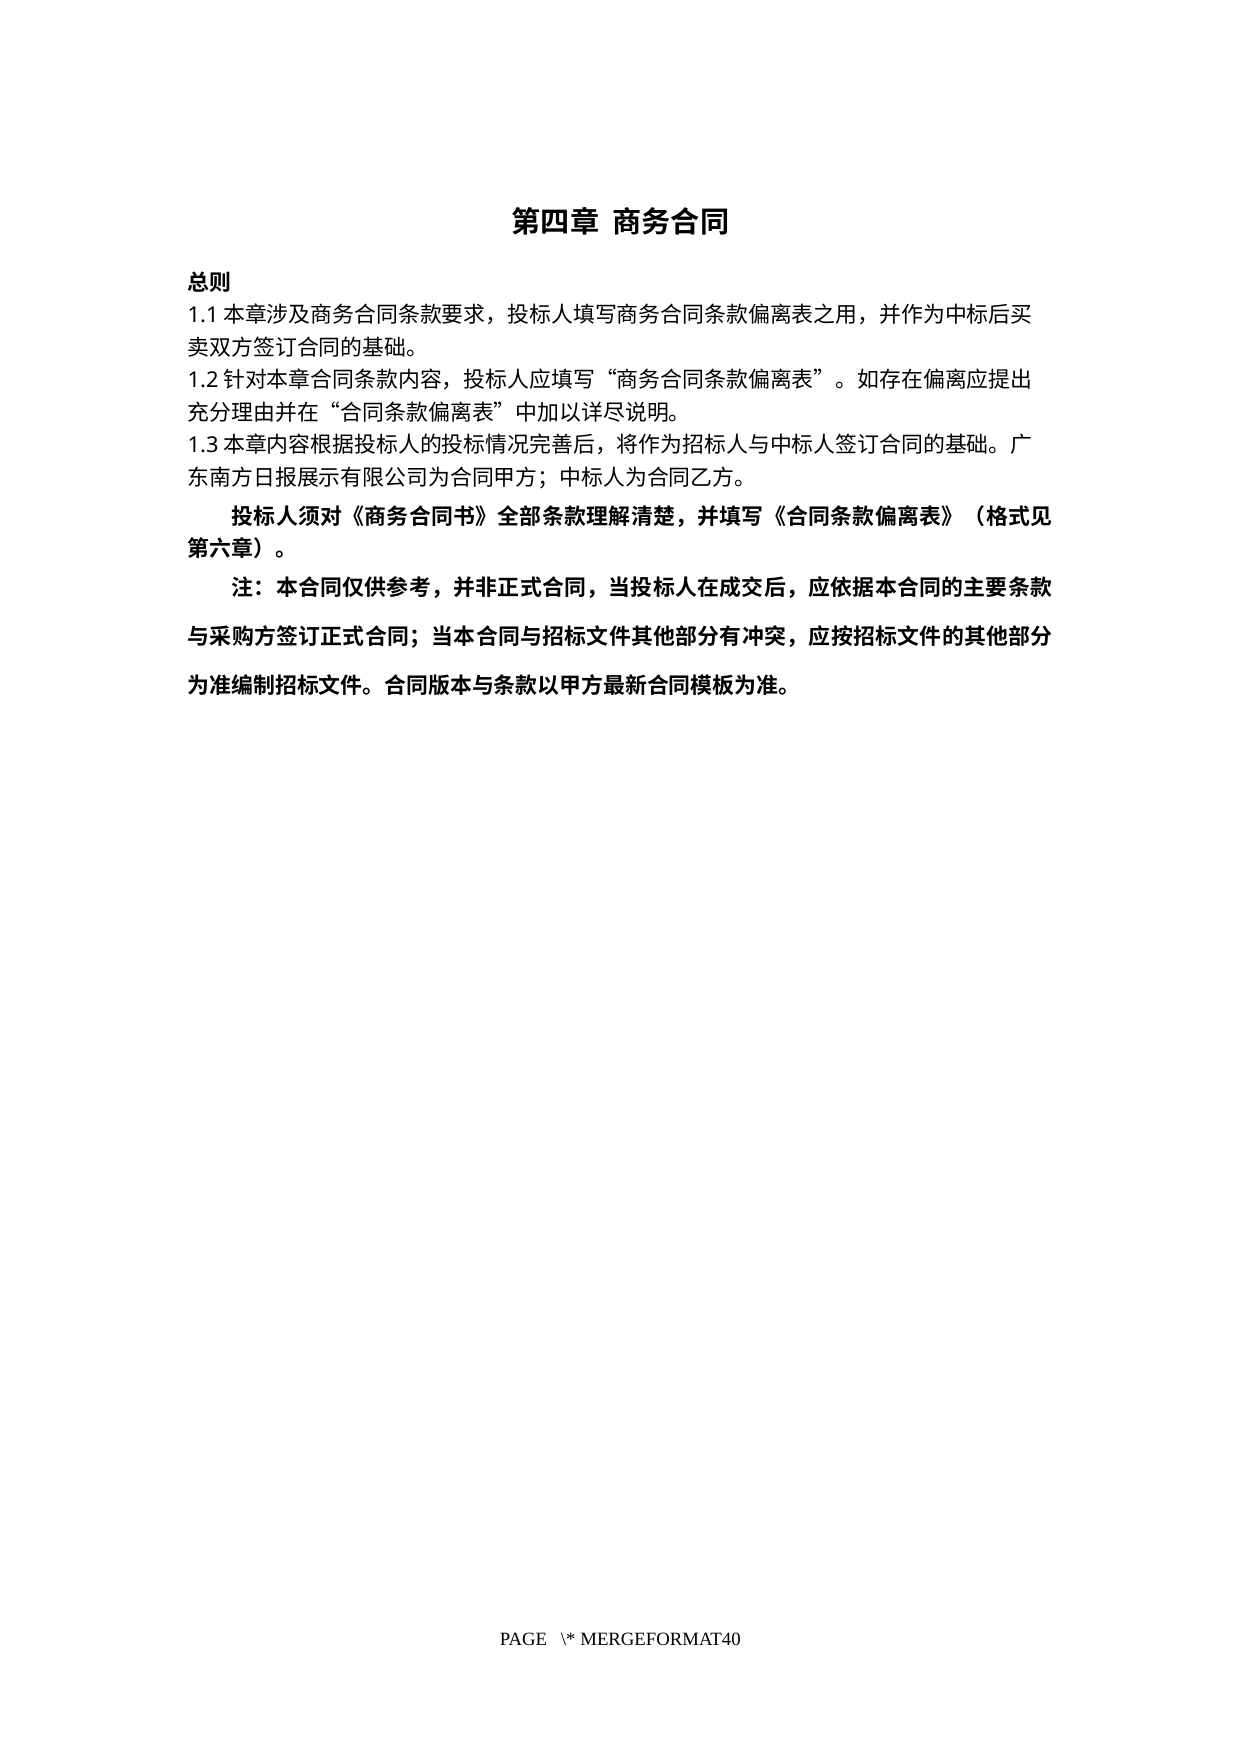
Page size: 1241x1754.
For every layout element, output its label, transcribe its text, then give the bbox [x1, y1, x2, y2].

text 1.1本章涉及商务合同条款要求，投标人填写商务合同条款偏离表之用，并作为中标后买卖双方签订合同的基础。 [187, 297, 1053, 362]
text 投标人须对《商务合同书》全部条款理解清楚，并填写《合同条款偏离表》（格式见第六章）。 [187, 498, 1053, 563]
text 第四章 商务合同 [187, 187, 1053, 252]
text 1.2针对本章合同条款内容，投标人应填写“商务合同条款偏离表”。如存在偏离应提出充分理由并在“合同条款偏离表”中加以详尽说明。 [187, 362, 1053, 427]
text 注：本合同仅供参考，并非正式合同，当投标人在成交后，应依据本合同的主要条款与采购方签订正式合同；当本合同与招标文件其他部分有冲突，应按招标文件的其他部分为准编制招标文件。合同版本与条款以甲方最新合同模板为准。 [187, 570, 1053, 700]
text 总则 [187, 264, 1053, 297]
text 1.3本章内容根据投标人的投标情况完善后，将作为招标人与中标人签订合同的基础。广东南方日报展示有限公司为合同甲方；中标人为合同乙方。 [187, 427, 1053, 492]
